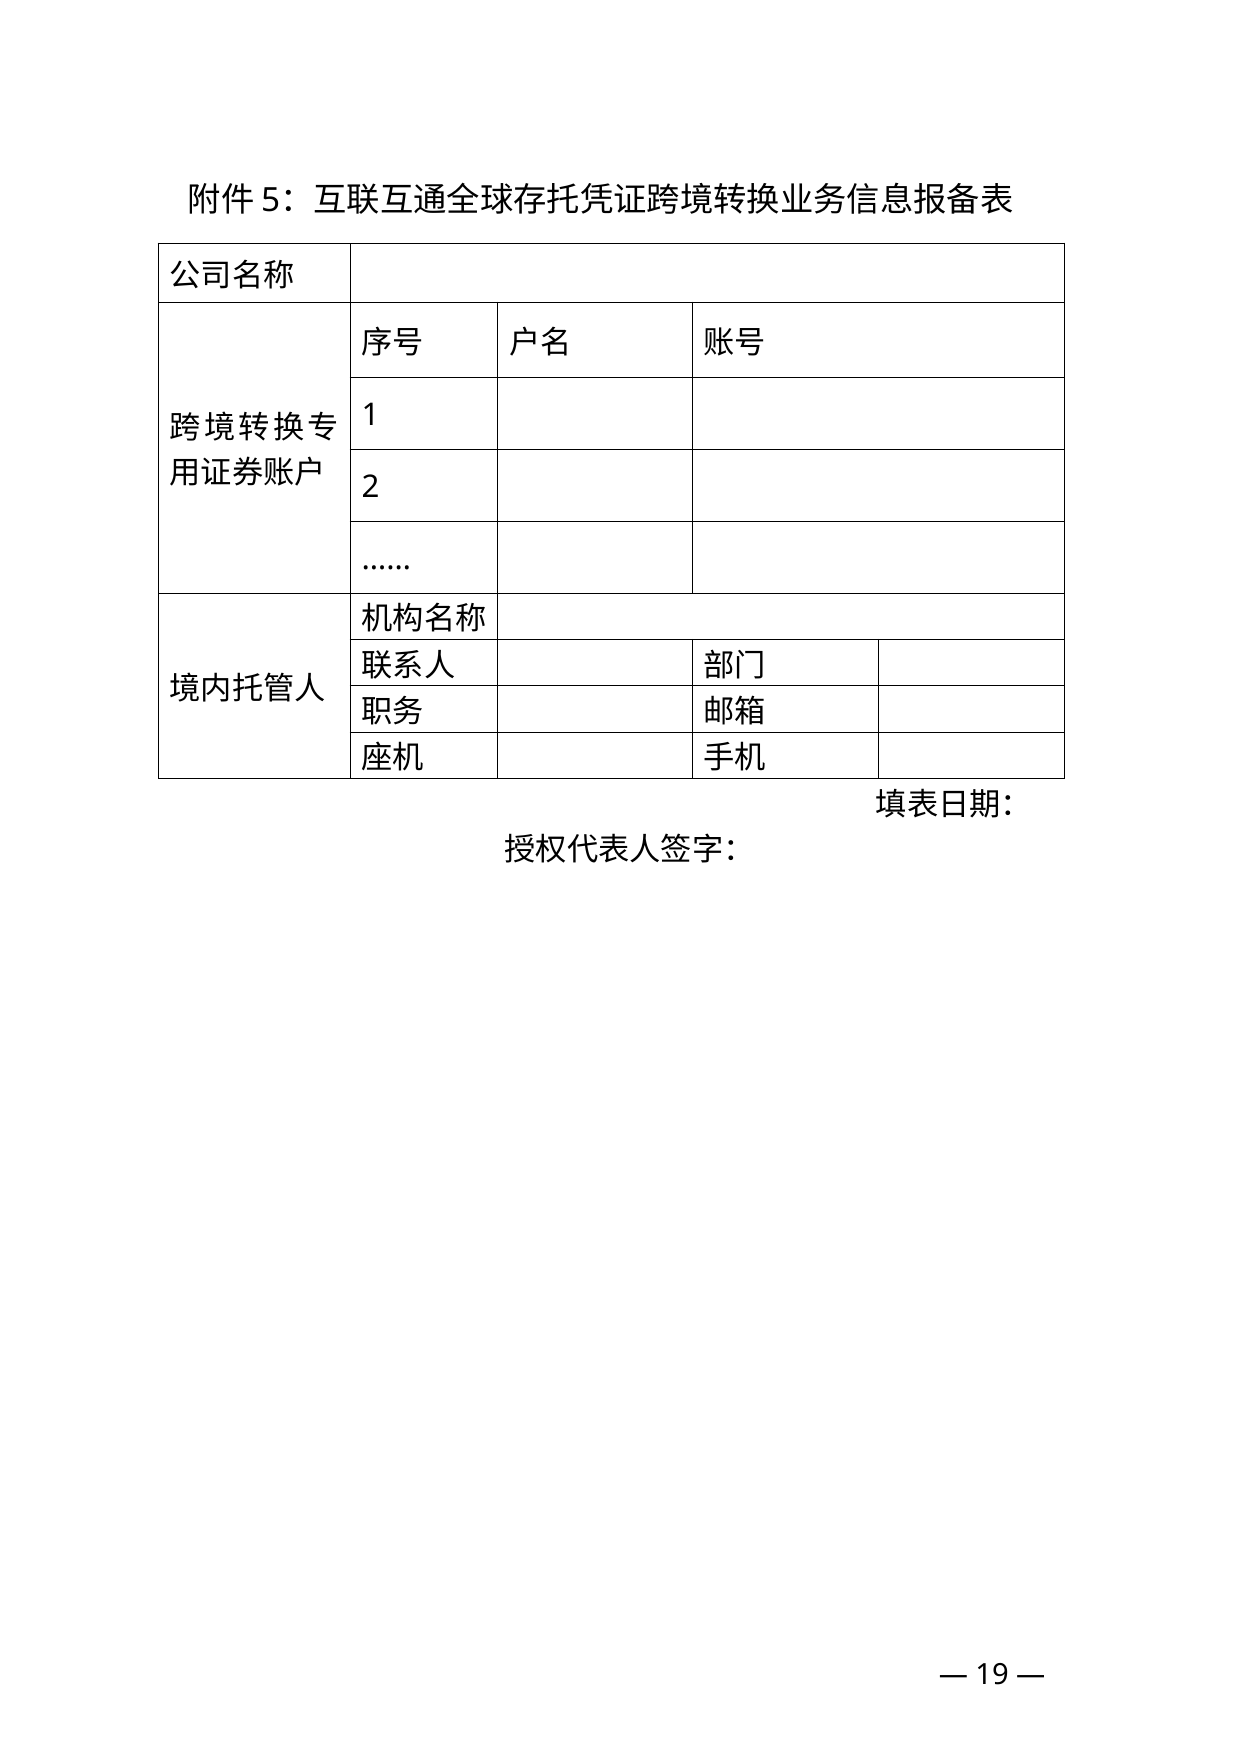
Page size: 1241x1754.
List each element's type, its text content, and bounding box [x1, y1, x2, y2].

table_cell [498, 686, 692, 732]
text 授权代表人签字： [187, 824, 1053, 869]
table_cell [498, 522, 692, 592]
table_cell [498, 450, 692, 521]
table_cell [498, 640, 692, 685]
table_cell 1 [351, 378, 497, 449]
table_cell 邮箱 [693, 686, 878, 732]
table_cell …… [351, 522, 497, 592]
text 填表日期： [187, 779, 1053, 824]
table_cell 跨境转换专用证券账户 [159, 303, 350, 592]
table_cell 手机 [693, 733, 878, 778]
table_cell [879, 686, 1064, 732]
table_cell 职务 [351, 686, 497, 732]
table_cell 座机 [351, 733, 497, 778]
table_cell 序号 [351, 303, 497, 377]
table_cell [693, 378, 1064, 449]
table_cell [693, 450, 1064, 521]
table_cell 户名 [498, 303, 692, 377]
table_cell 部门 [693, 640, 878, 685]
table_header [351, 244, 1064, 302]
table_cell [498, 378, 692, 449]
table_cell 联系人 [351, 640, 497, 685]
text 附件5：互联互通全球存托凭证跨境转换业务信息报备表 [187, 152, 1053, 243]
table_cell [879, 640, 1064, 685]
table_cell 机构名称 [351, 594, 497, 639]
table_cell 账号 [693, 303, 1064, 377]
table_cell 境内托管人 [159, 594, 350, 778]
table_cell 2 [351, 450, 497, 521]
table_cell [498, 594, 1064, 639]
table_cell [498, 733, 692, 778]
table_cell [693, 522, 1064, 592]
table_header 公司名称 [159, 244, 350, 302]
table_cell [879, 733, 1064, 778]
